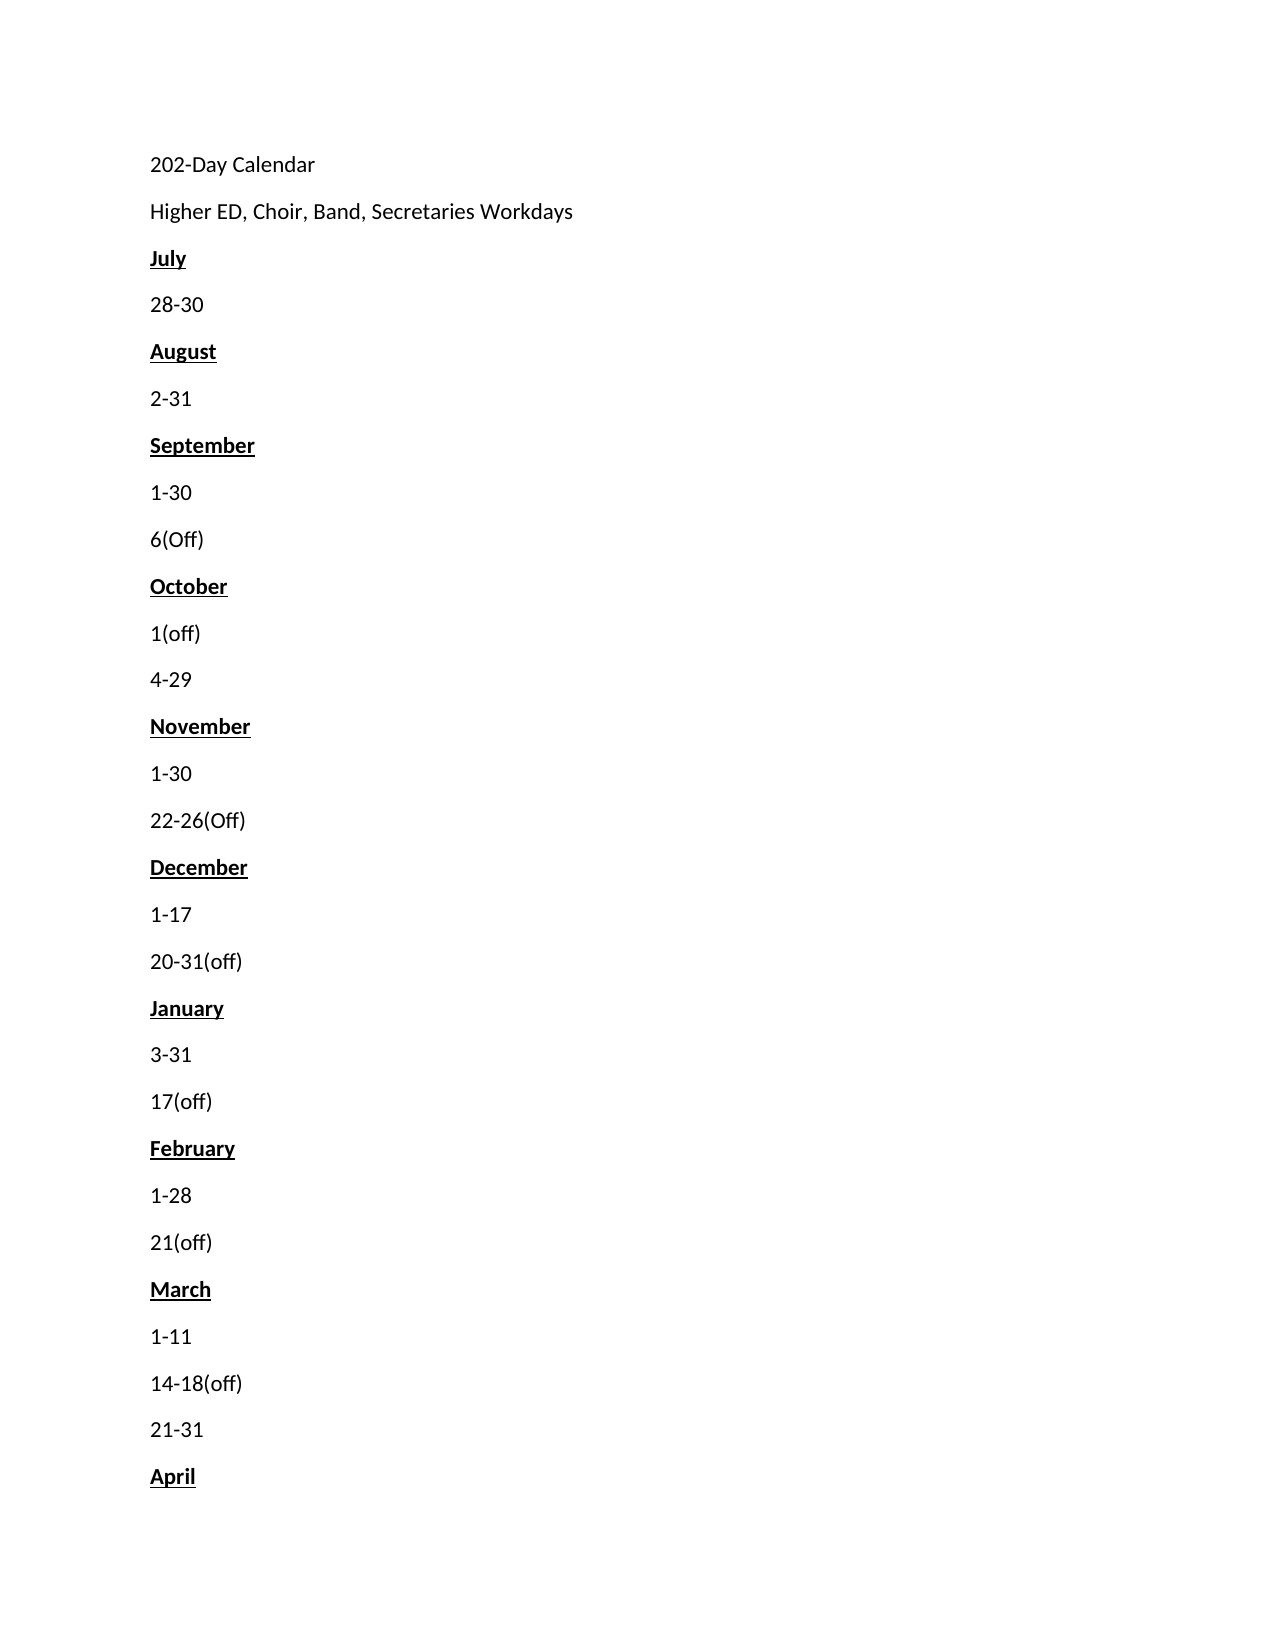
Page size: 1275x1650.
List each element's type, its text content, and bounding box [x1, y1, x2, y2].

text Higher ED, Choir, Band, Secretaries Workdays [150, 197, 1125, 225]
text October [150, 572, 1125, 600]
text April [150, 1462, 1125, 1491]
text January [150, 994, 1125, 1022]
text 20-31(off) [150, 947, 1125, 975]
text 1-11 [150, 1322, 1125, 1350]
text 4-29 [150, 666, 1125, 694]
text 17(off) [150, 1087, 1125, 1116]
text 1-17 [150, 900, 1125, 928]
text March [150, 1275, 1125, 1303]
text 21(off) [150, 1228, 1125, 1256]
text December [150, 853, 1125, 881]
text 1-30 [150, 759, 1125, 787]
text July [150, 244, 1125, 272]
text 6(Off) [150, 525, 1125, 553]
text 21-31 [150, 1416, 1125, 1444]
text November [150, 712, 1125, 741]
text 1(off) [150, 619, 1125, 647]
text 1-28 [150, 1181, 1125, 1209]
text 22-26(Off) [150, 806, 1125, 834]
text 28-30 [150, 291, 1125, 319]
text 14-18(off) [150, 1369, 1125, 1397]
text 2-31 [150, 384, 1125, 412]
text February [150, 1134, 1125, 1162]
text 1-30 [150, 478, 1125, 506]
text 202-Day Calendar [150, 150, 1125, 178]
text August [150, 337, 1125, 366]
text September [150, 431, 1125, 459]
text 3-31 [150, 1041, 1125, 1069]
